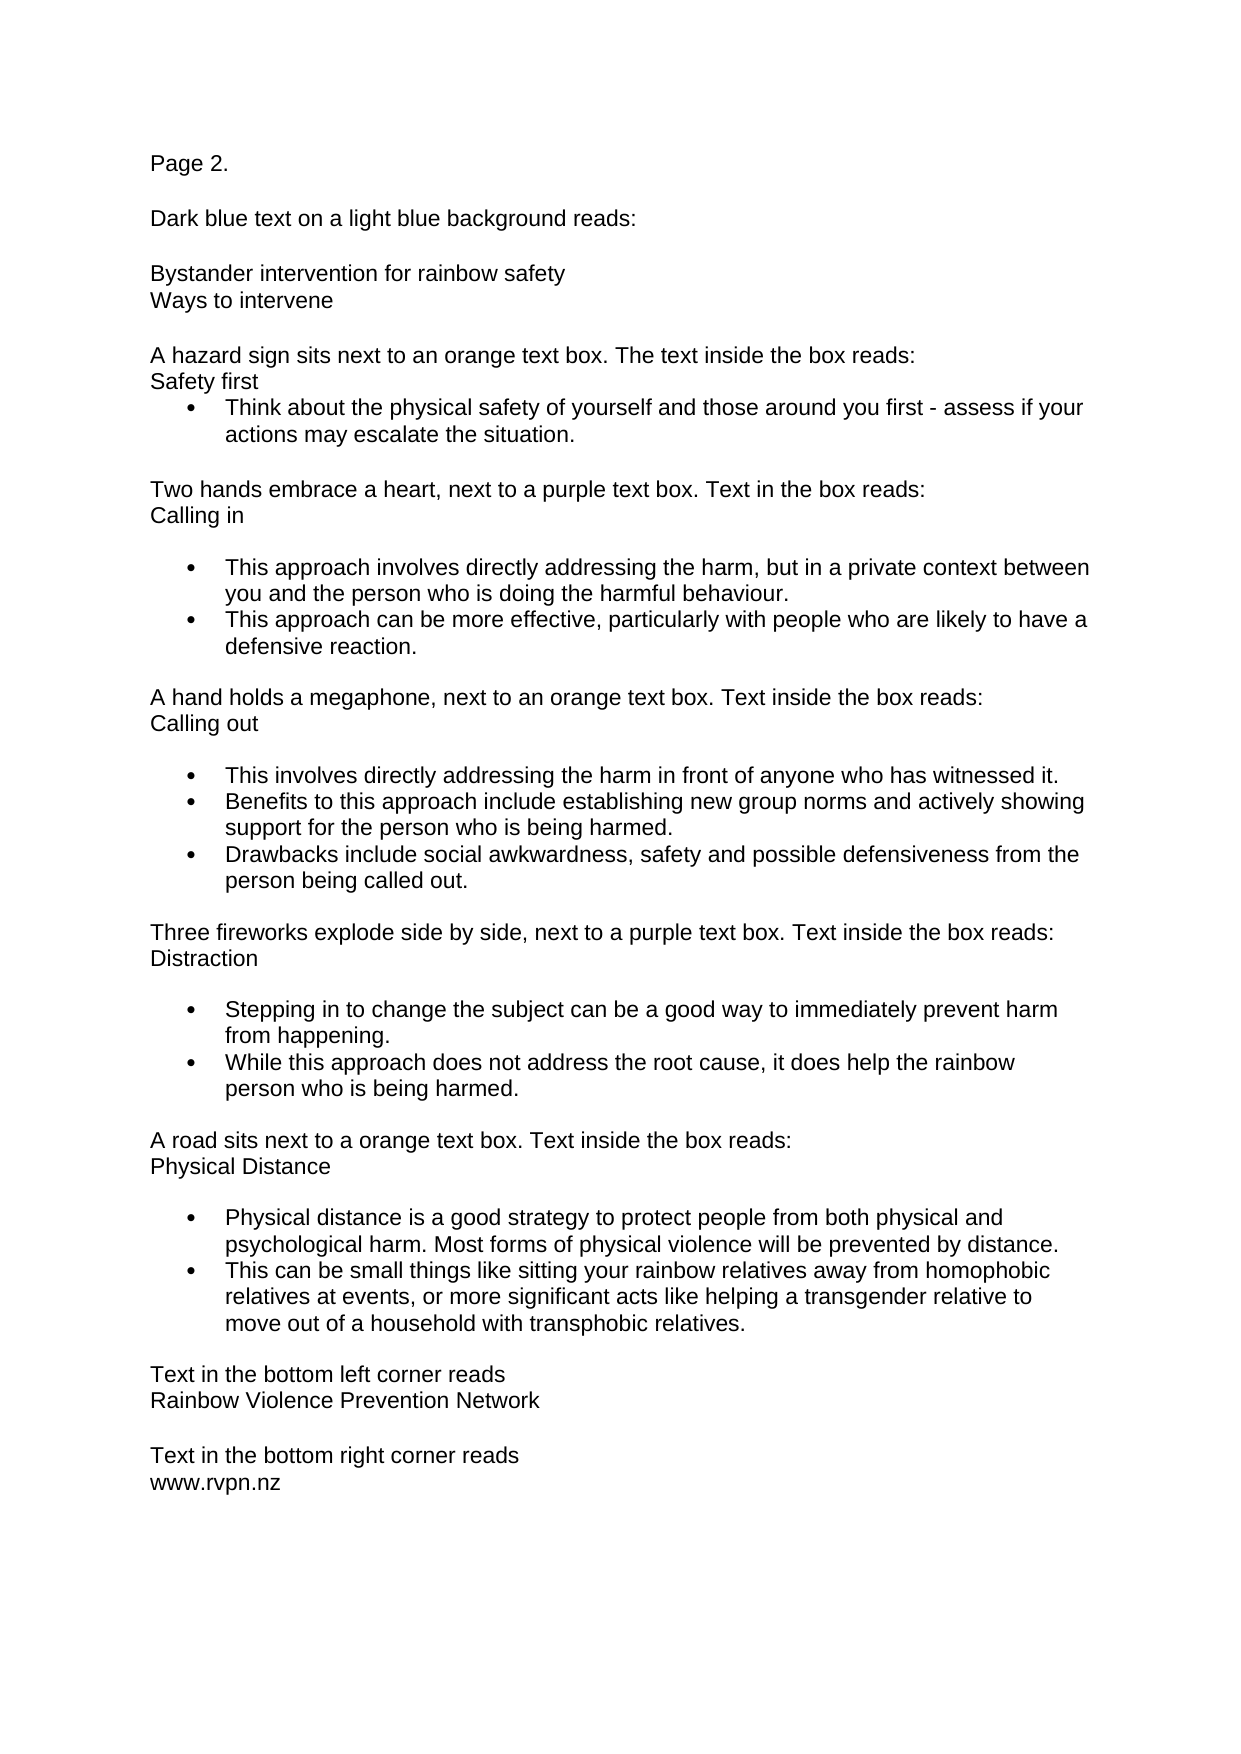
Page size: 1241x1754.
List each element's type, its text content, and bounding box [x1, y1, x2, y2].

list Physical distance is a good strategy to protect people from both physical and psychological harm. Most forms of physical violence will be prevented by distance. [187, 1204, 1090, 1257]
list While this approach does not address the root cause, it does help the rainbow person who is being harmed. [187, 1049, 1090, 1102]
text Text in the bottom right corner reads [150, 1442, 1090, 1469]
text Rainbow Violence Prevention Network [150, 1387, 1090, 1414]
text Page 2. [150, 150, 1090, 176]
list Drawbacks include social awkwardness, safety and possible defensiveness from the person being called out. [187, 841, 1090, 893]
list This involves directly addressing the harm in front of anyone who has witnessed it. [187, 762, 1090, 788]
text Dark blue text on a light blue background reads: [150, 205, 1090, 231]
list Benefits to this approach include establishing new group norms and actively showing support for the person who is being harmed. [187, 788, 1090, 841]
text Bystander intervention for rainbow safety [150, 260, 1090, 287]
list This can be small things like sitting your rainbow relatives away from homophobic relatives at events, or more significant acts like helping a transgender relative to move out of a household with transphobic relatives. [187, 1257, 1090, 1336]
text Three fireworks explode side by side, next to a purple text box. Text inside the box reads: [150, 918, 1090, 945]
text www.rvpn.nz [150, 1469, 1090, 1495]
text Safety first [150, 368, 1090, 394]
text Two hands embrace a heart, next to a purple text box. Text in the box reads: [150, 476, 1090, 502]
list This approach can be more effective, particularly with people who are likely to have a defensive reaction. [187, 606, 1090, 659]
text Calling out [150, 710, 1090, 737]
list Stepping in to change the subject can be a good way to immediately prevent harm from happening. [187, 996, 1090, 1049]
text Distraction [150, 945, 1090, 971]
text A hazard sign sits next to an orange text box. The text inside the box reads: [150, 342, 1090, 368]
text A road sits next to a orange text box. Text inside the box reads: [150, 1127, 1090, 1153]
list Think about the physical safety of yourself and those around you first - assess if your actions may escalate the situation. [187, 394, 1090, 447]
list This approach involves directly addressing the harm, but in a private context between you and the person who is doing the harmful behaviour. [187, 553, 1090, 606]
text Physical Distance [150, 1153, 1090, 1179]
text Calling in [150, 502, 1090, 528]
text A hand holds a megaphone, next to an orange text box. Text inside the box reads: [150, 684, 1090, 710]
text Ways to intervene [150, 287, 1090, 313]
text Text in the bottom left corner reads [150, 1361, 1090, 1387]
